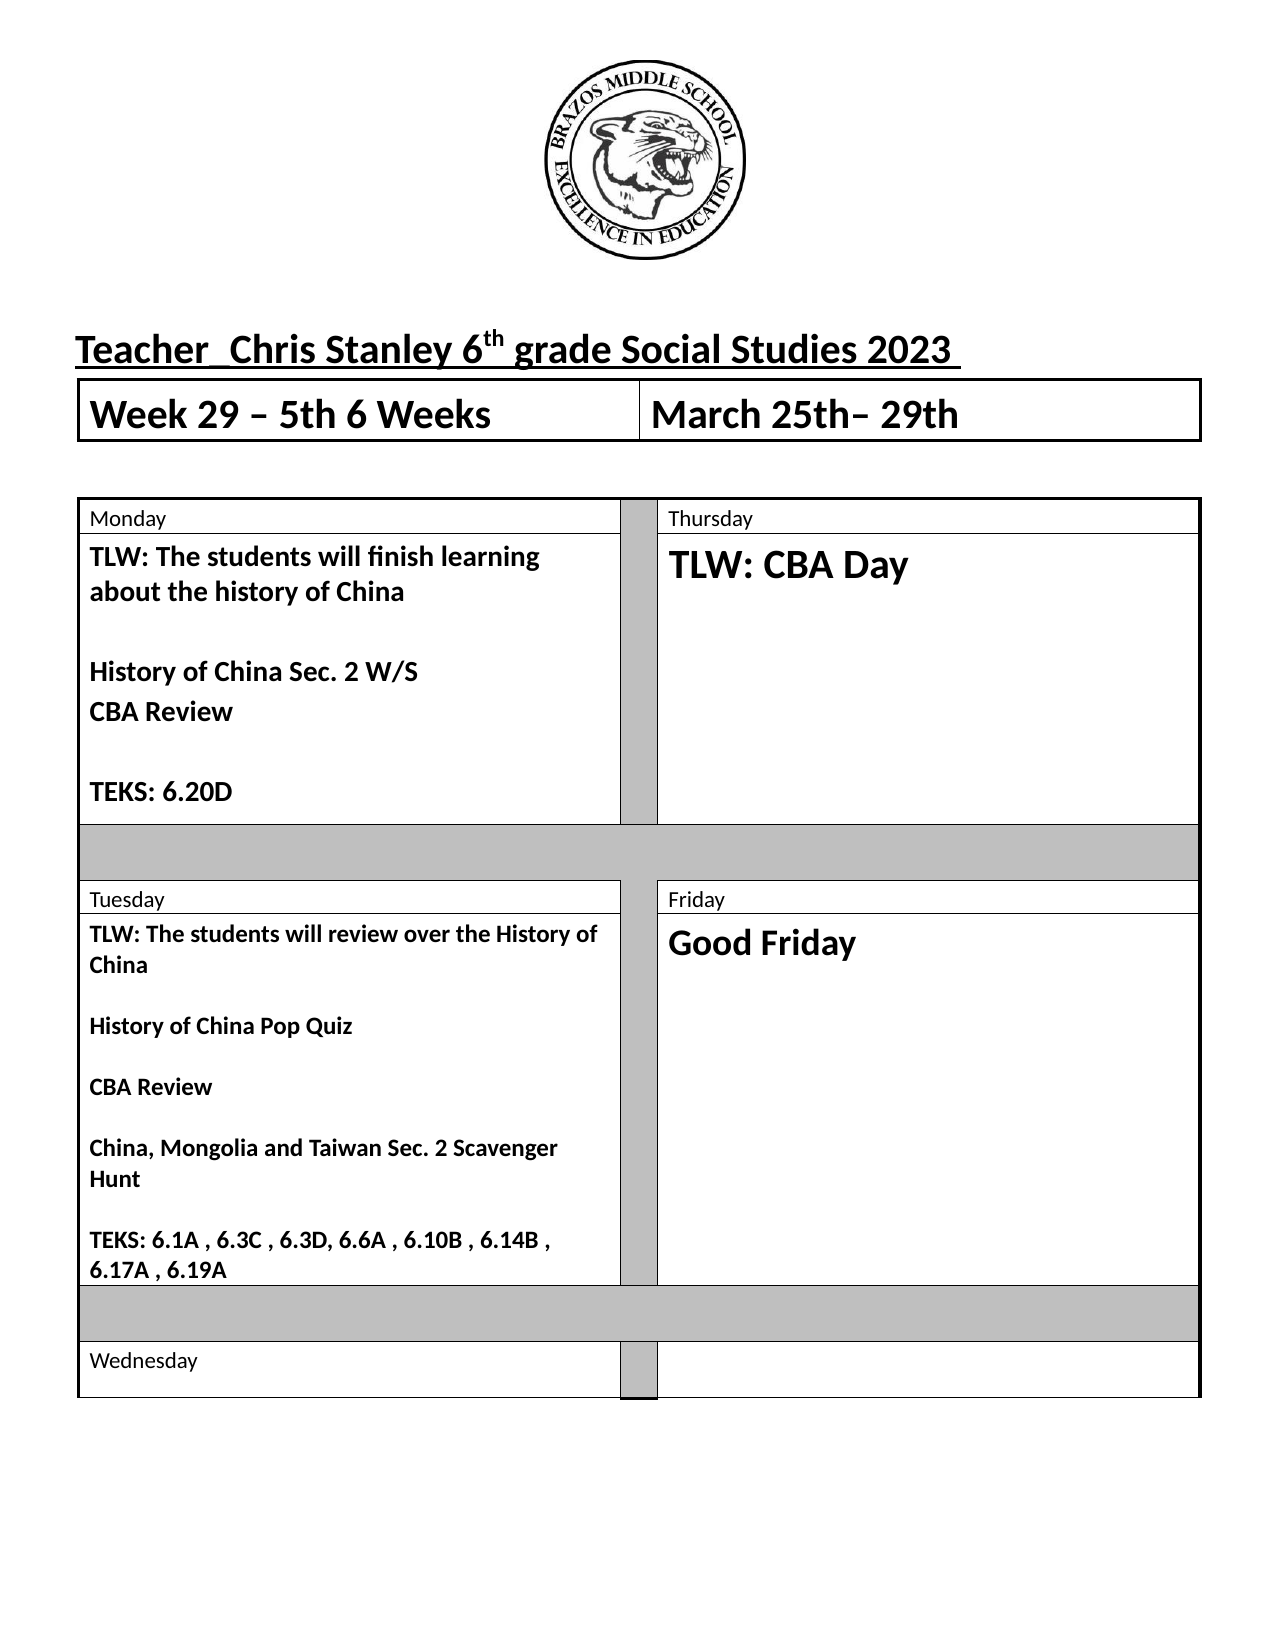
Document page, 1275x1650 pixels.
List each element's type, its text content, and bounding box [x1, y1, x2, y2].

table_header March 25th– 29th [640, 381, 1199, 439]
table_header [621, 500, 657, 824]
table_cell [621, 1286, 1198, 1341]
table_cell [80, 1286, 621, 1341]
table_cell [658, 1342, 1198, 1397]
table_header Thursday [658, 500, 1198, 532]
table_cell [621, 825, 1198, 880]
table_header Week 29 – 5th 6 Weeks [80, 381, 639, 439]
table_cell [621, 1342, 657, 1397]
table_cell Friday [658, 881, 1198, 913]
table_cell [621, 881, 657, 1285]
text Teacher_Chris Stanley 6th grade Social Studies 2023 [75, 323, 1125, 374]
table_cell Wednesday [80, 1342, 620, 1397]
table_cell [80, 825, 621, 880]
table_header Monday [80, 500, 620, 532]
table_cell TLW: CBA Day [658, 534, 1198, 824]
picture [544, 60, 746, 260]
table_cell Good Friday [658, 914, 1198, 1285]
table_cell TLW: The students will finish learning about the history of China History of China Sec. 2 W/S CBA Review TEKS: 6.20D [80, 534, 620, 824]
table_cell TLW: The students will review over the History of China History of China Pop Quiz CBA Review China, Mongolia and Taiwan Sec. 2 Scavenger Hunt TEKS: 6.1A , 6.3C , 6.3D, 6.6A , 6.10B , 6.14B , 6.17A , 6.19A [80, 914, 620, 1285]
table_cell Tuesday [80, 881, 620, 913]
